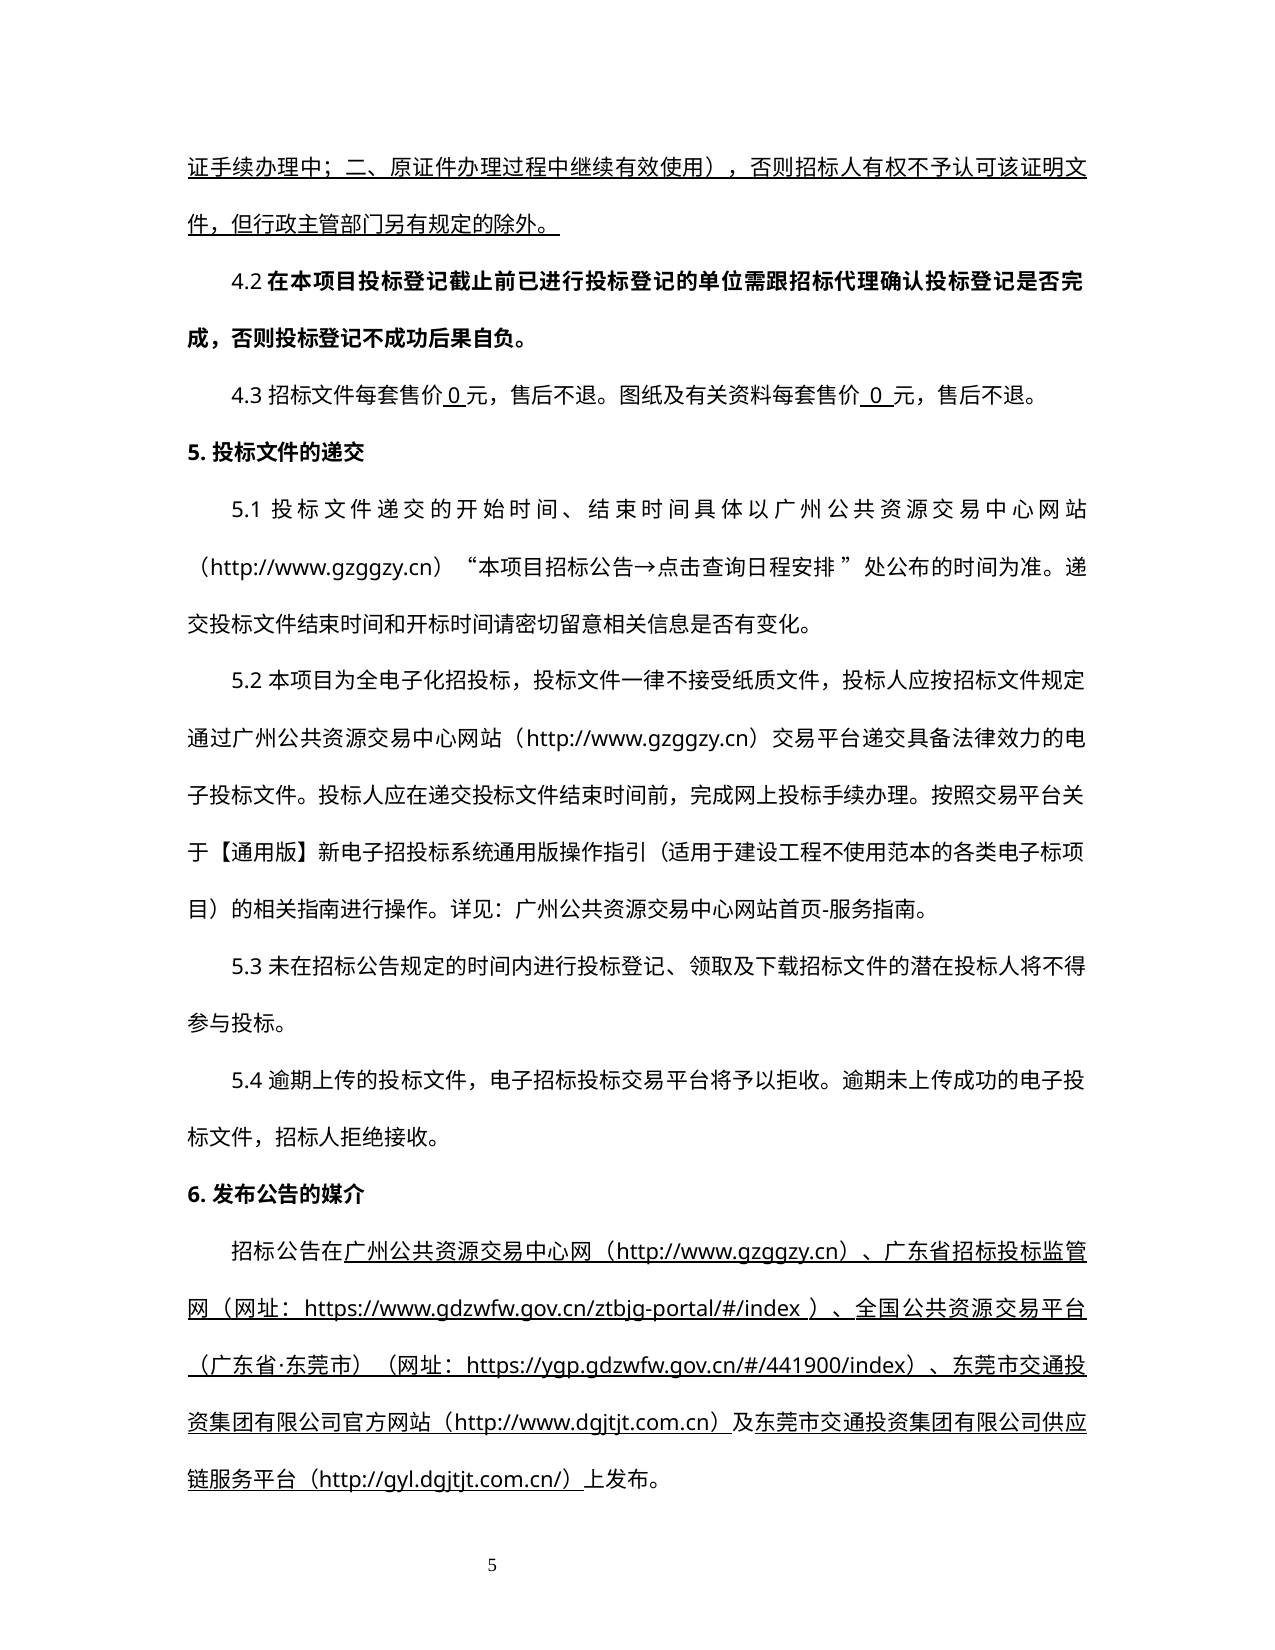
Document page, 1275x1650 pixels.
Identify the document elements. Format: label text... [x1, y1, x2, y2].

text 4.2在本项目投标登记截止前已进行投标登记的单位需跟招标代理确认投标登记是否完成，否则投标登记不成功后果自负。 [187, 264, 1087, 353]
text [187, 150, 1087, 177]
text 招标公告在广州公共资源交易中心网（http://www.gzggzy.cn）、广东省招标投标监管网（网址：https://www.gdzwfw.gov.cn/ztbjg-portal/#/index ）、全国公共资源交易平台（广东省·东莞市）（网址：https://ygp.gdzwfw.gov.cn/#/441900/index）、东莞市交通投资集团有限公司官方网站（http://www.dgjtjt.com.cn）及东莞市交通投资集团有限公司供应链服务平台（http://gyl.dgjtjt.com.cn/）上发布。 [187, 1234, 1087, 1318]
text 5.3 未在招标公告规定的时间内进行投标登记、领取及下载招标文件的潜在投标人将不得参与投标。 [187, 949, 1087, 1038]
text 5. 投标文件的递交 [187, 435, 1087, 467]
text 5.1投标文件递交的开始时间、结束时间具体以广州公共资源交易中心网站 （http://www.gzggzy.cn）“本项目招标公告→点击查询日程安排 ”处公布的时间为准。递交投标文件结束时间和开标时间请密切留意相关信息是否有变化。 [187, 492, 1087, 638]
text 5.4 逾期上传的投标文件，电子招标投标交易平台将予以拒收。逾期未上传成功的电子投标文件，招标人拒绝接收。 [187, 1063, 1087, 1152]
text 6. 发布公告的媒介 [187, 1177, 1087, 1209]
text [187, 178, 1087, 239]
text 5.2 本项目为全电子化招投标，投标文件一律不接受纸质文件，投标人应按招标文件规定通过广州公共资源交易中心网站（http://www.gzggzy.cn）交易平台递交具备法律效力的电子投标文件。投标人应在递交投标文件结束时间前，完成网上投标手续办理。按照交易平台关于【通用版】新电子招投标系统通用版操作指引（适用于建设工程不使用范本的各类电子标项目）的相关指南进行操作。详见：广州公共资源交易中心网站首页-服务指南。 [187, 663, 1087, 923]
text 4.3 招标文件每套售价 0 元，售后不退。图纸及有关资料每套售价 0 元，售后不退。 [187, 378, 1087, 410]
text 招标公告在广州公共资源交易中心网（http://www.gzggzy.cn）、广东省招标投标监管网（网址：https://www.gdzwfw.gov.cn/ztbjg-portal/#/index ）、全国公共资源交易平台（广东省·东莞市）（网址：https://ygp.gdzwfw.gov.cn/#/441900/index）、东莞市交通投资集团有限公司官方网站（http://www.dgjtjt.com.cn）及东莞市交通投资集团有限公司供应链服务平台（http://gyl.dgjtjt.com.cn/）上发布。 [187, 1376, 1087, 1494]
text 招标公告在广州公共资源交易中心网（http://www.gzggzy.cn）、广东省招标投标监管网（网址：https://www.gdzwfw.gov.cn/ztbjg-portal/#/index ）、全国公共资源交易平台（广东省·东莞市）（网址：https://ygp.gdzwfw.gov.cn/#/441900/index）、东莞市交通投资集团有限公司官方网站（http://www.dgjtjt.com.cn）及东莞市交通投资集团有限公司供应链服务平台（http://gyl.dgjtjt.com.cn/）上发布。 [187, 1319, 1087, 1375]
